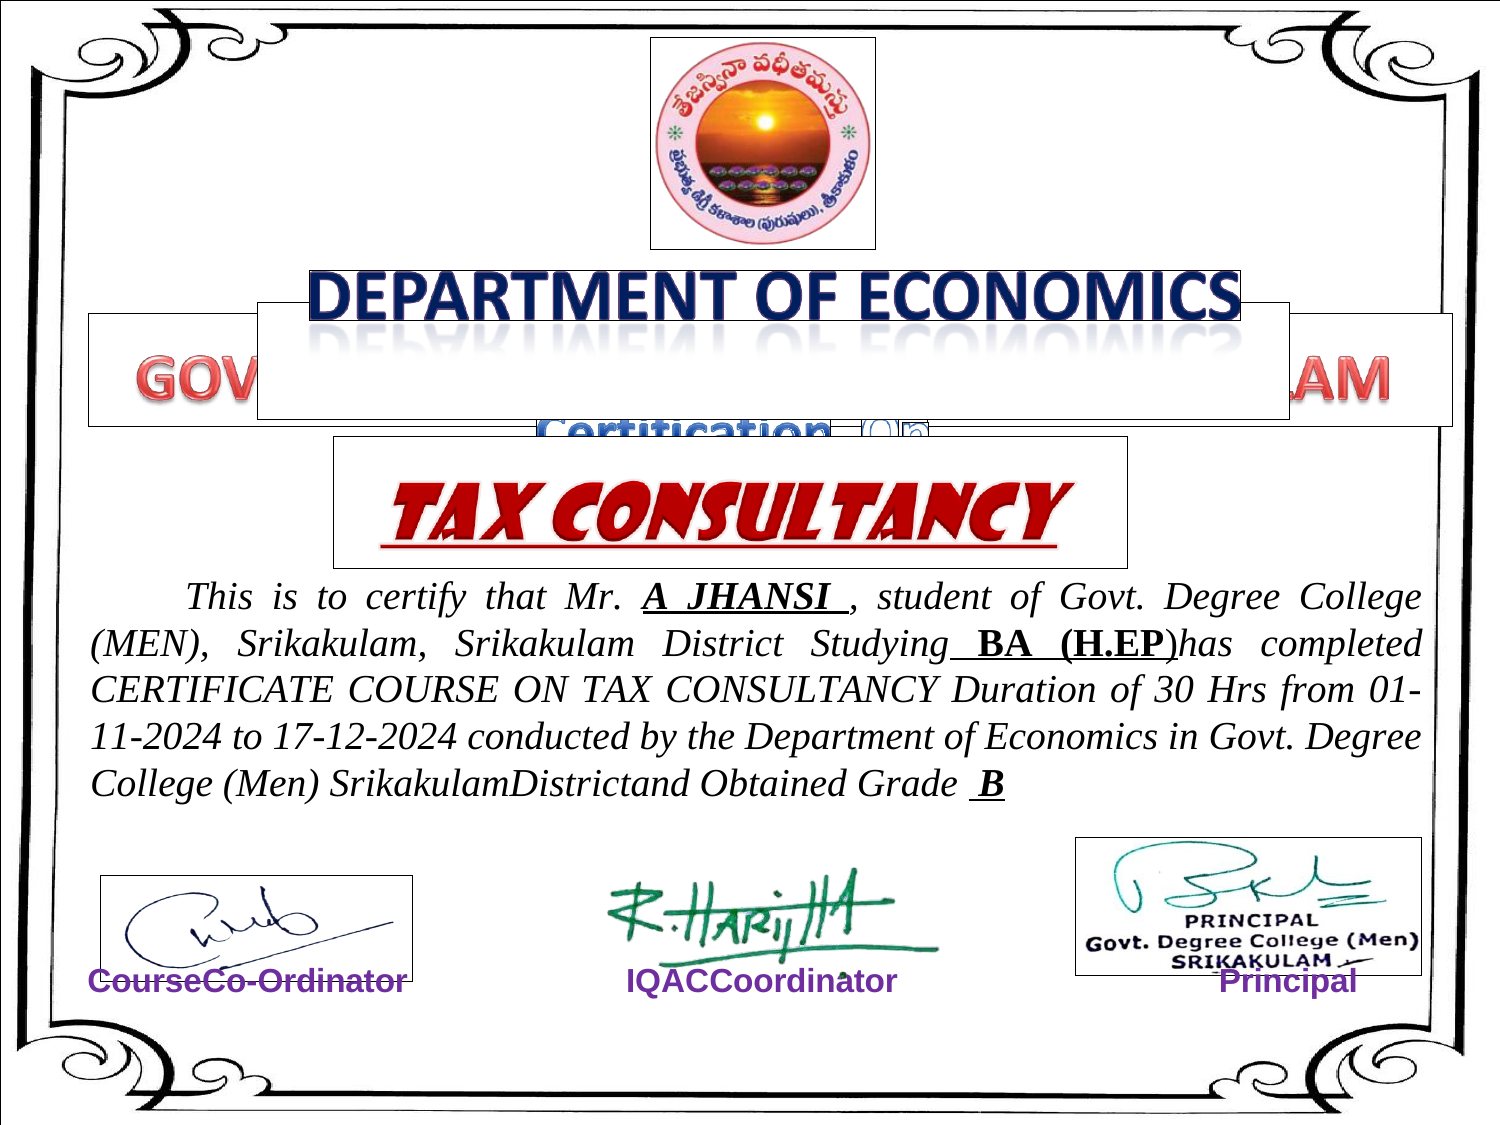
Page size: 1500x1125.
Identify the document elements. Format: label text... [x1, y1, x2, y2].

text This is to certify that Mr. A JHANSI , student of Govt. Degree College (MEN), Srikakulam, Srikakulam District Studying BA (H.EP)has completed CERTIFICATE COURSE ON TAX CONSULTANCY Duration of 30 Hrs from 01-11-2024 to 17-12-2024 conducted by the Department of Economics in Govt. Degree College (Men) SrikakulamDistrictand Obtained Grade B [90, 572, 1423, 805]
text CourseCo-Ordinator IQACCoordinator Principal [87, 961, 1426, 1000]
picture [1, 1, 1500, 1125]
